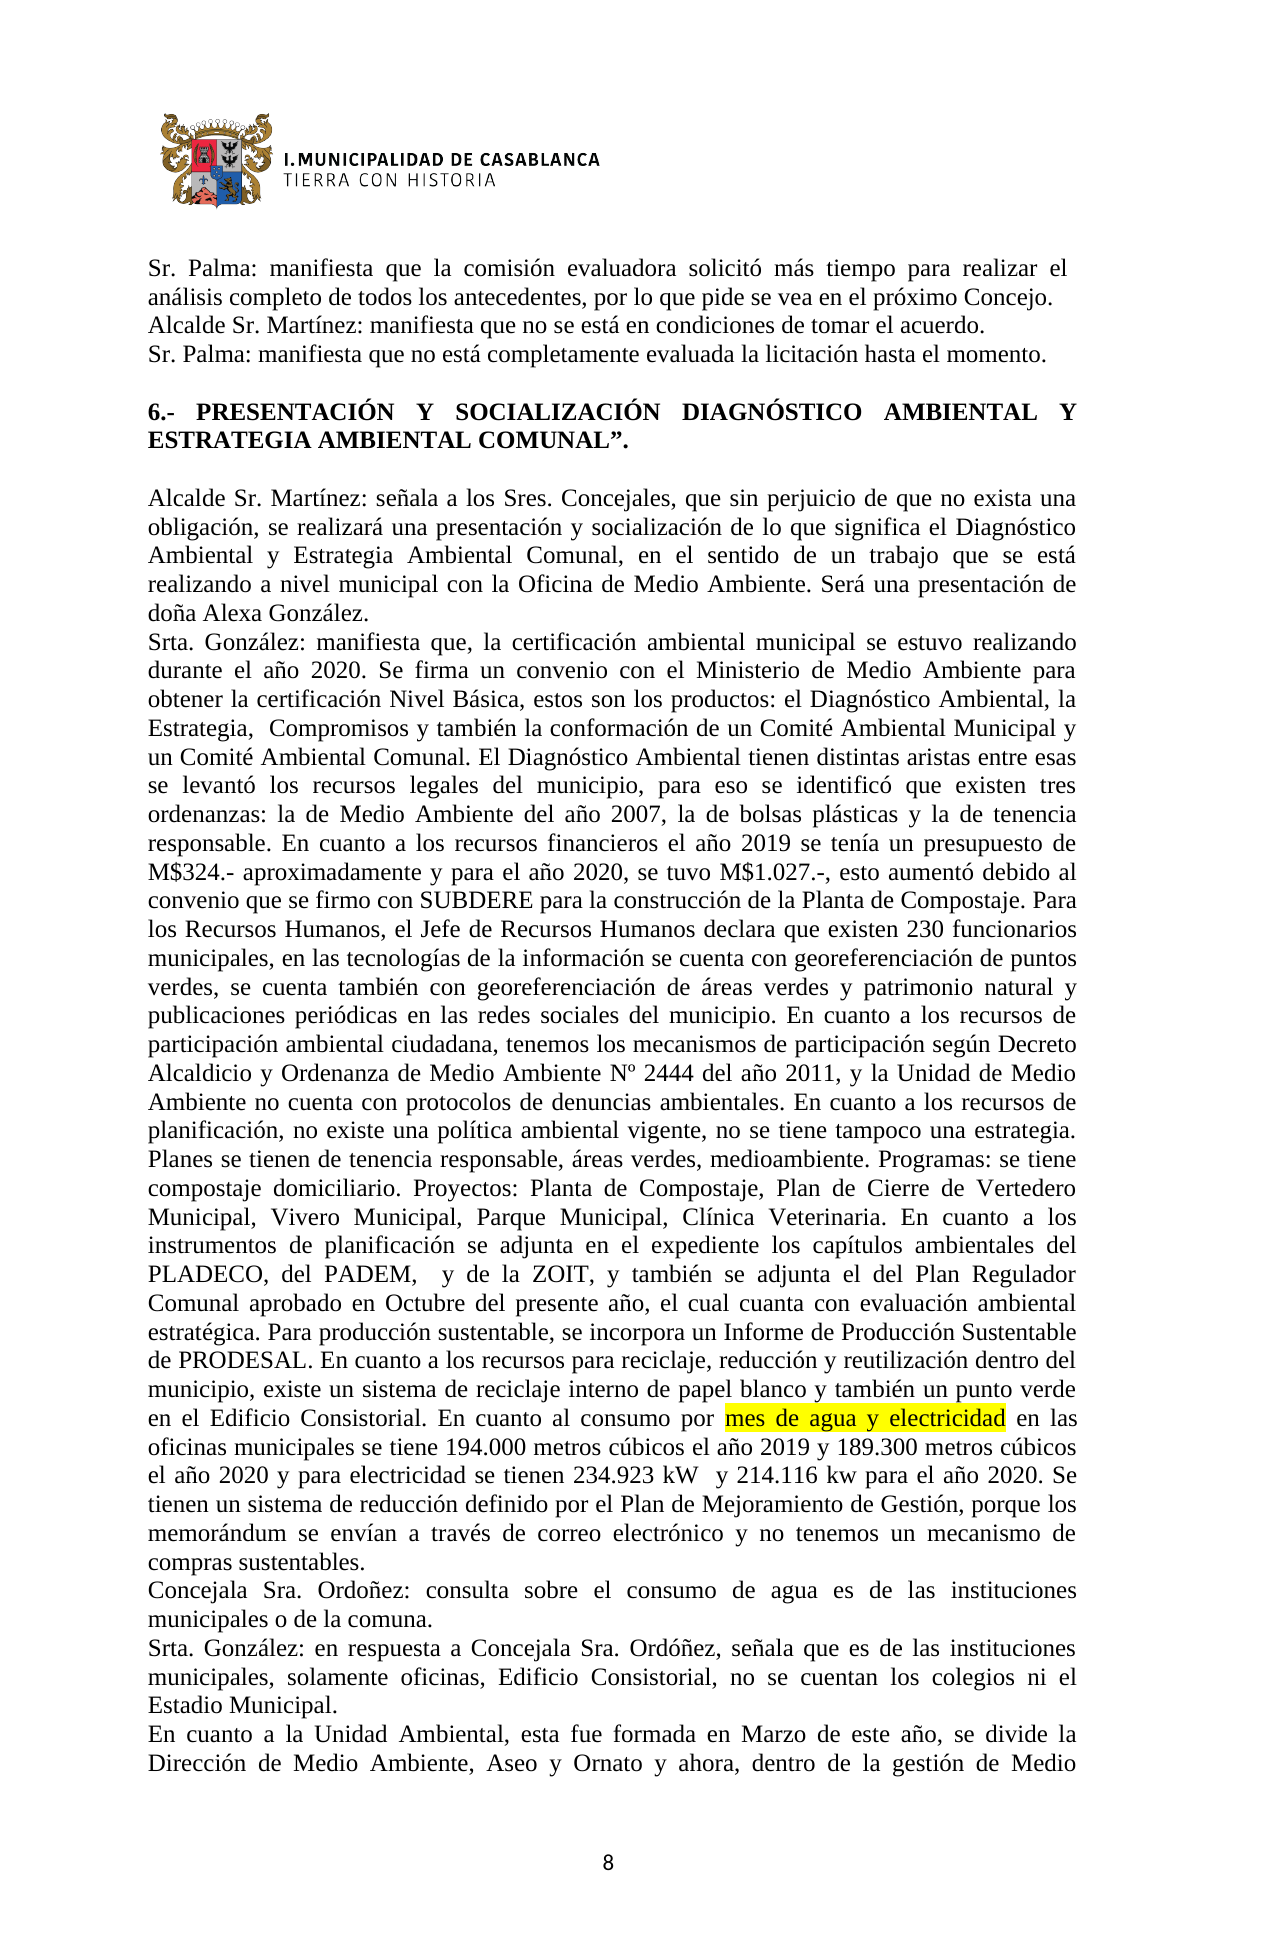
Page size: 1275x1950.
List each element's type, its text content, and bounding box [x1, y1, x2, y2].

text Srta. González: en respuesta a Concejala Sra. Ordóñez, señala que es de las instituciones municipales, solamente oficinas, Edificio Consistorial, no se cuentan los colegios ni el Estadio Municipal. [148, 1633, 1078, 1719]
text Sr. Palma: manifiesta que la comisión evaluadora solicitó más tiempo para realizar el análisis completo de todos los antecedentes, por lo que pide se vea en el próximo Concejo. [148, 253, 1068, 310]
text 6.- PRESENTACIÓN Y SOCIALIZACIÓN DIAGNÓSTICO AMBIENTAL Y ESTRATEGIA AMBIENTAL COMUNAL”. [148, 397, 1078, 454]
text Alcalde Sr. Martínez: señala a los Sres. Concejales, que sin perjuicio de que no exista una obligación, se realizará una presentación y socialización de lo que significa el Diagnóstico Ambiental y Estrategia Ambiental Comunal, en el sentido de un trabajo que se está realizando a nivel municipal con la Oficina de Medio Ambiente. Será una presentación de doña Alexa González. [148, 483, 1078, 627]
picture [147, 73, 615, 253]
text Sr. Palma: manifiesta que no está completamente evaluada la licitación hasta el momento. [148, 339, 1068, 368]
text Srta. González: manifiesta que, la certificación ambiental municipal se estuvo realizando durante el año 2020. Se firma un convenio con el Ministerio de Medio Ambiente para obtener la certificación Nivel Básica, estos son los productos: el Diagnóstico Ambiental, la Estrategia, Compromisos y también la conformación de un Comité Ambiental Municipal y un Comité Ambiental Comunal. El Diagnóstico Ambiental tienen distintas aristas entre esas se levantó los recursos legales del municipio, para eso se identificó que existen tres ordenanzas: la de Medio Ambiente del año 2007, la de bolsas plásticas y la de tenencia responsable. En cuanto a los recursos financieros el año 2019 se tenía un presupuesto de M$324.- aproximadamente y para el año 2020, se tuvo M$1.027.-, esto aumentó debido al convenio que se firmo con SUBDERE para la construcción de la Planta de Compostaje. Para los Recursos Humanos, el Jefe de Recursos Humanos declara que existen 230 funcionarios municipales, en las tecnologías de la información se cuenta con georeferenciación de puntos verdes, se cuenta también con georeferenciación de áreas verdes y patrimonio natural y publicaciones periódicas en las redes sociales del municipio. En cuanto a los recursos de participación ambiental ciudadana, tenemos los mecanismos de participación según Decreto Alcaldicio y Ordenanza de Medio Ambiente Nº 2444 del año 2011, y la Unidad de Medio Ambiente no cuenta con protocolos de denuncias ambientales. En cuanto a los recursos de planificación, no existe una política ambiental vigente, no se tiene tampoco una estrategia. Planes se tienen de tenencia responsable, áreas verdes, medioambiente. Programas: se tiene compostaje domiciliario. Proyectos: Planta de Compostaje, Plan de Cierre de Vertedero Municipal, Vivero Municipal, Parque Municipal, Clínica Veterinaria. En cuanto a los instrumentos de planificación se adjunta en el expediente los capítulos ambientales del PLADECO, del PADEM, y de la ZOIT, y también se adjunta el del Plan Regulador Comunal aprobado en Octubre del presente año, el cual cuanta con evaluación ambiental estratégica. Para producción sustentable, se incorpora un Informe de Producción Sustentable de PRODESAL. En cuanto a los recursos para reciclaje, reducción y reutilización dentro del municipio, existe un sistema de reciclaje interno de papel blanco y también un punto verde en el Edificio Consistorial. En cuanto al consumo por mes de agua y electricidad en las oficinas municipales se tiene 194.000 metros cúbicos el año 2019 y 189.300 metros cúbicos el año 2020 y para electricidad se tienen 234.923 kW y 214.116 kw para el año 2020. Se tienen un sistema de reducción definido por el Plan de Mejoramiento de Gestión, porque los memorándum se envían a través de correo electrónico y no tenemos un mecanismo de compras sustentables. [148, 627, 1078, 1575]
text Concejala Sra. Ordoñez: consulta sobre el consumo de agua es de las instituciones municipales o de la comuna. [148, 1575, 1078, 1633]
text Alcalde Sr. Martínez: manifiesta que no se está en condiciones de tomar el acuerdo. [148, 310, 1068, 339]
